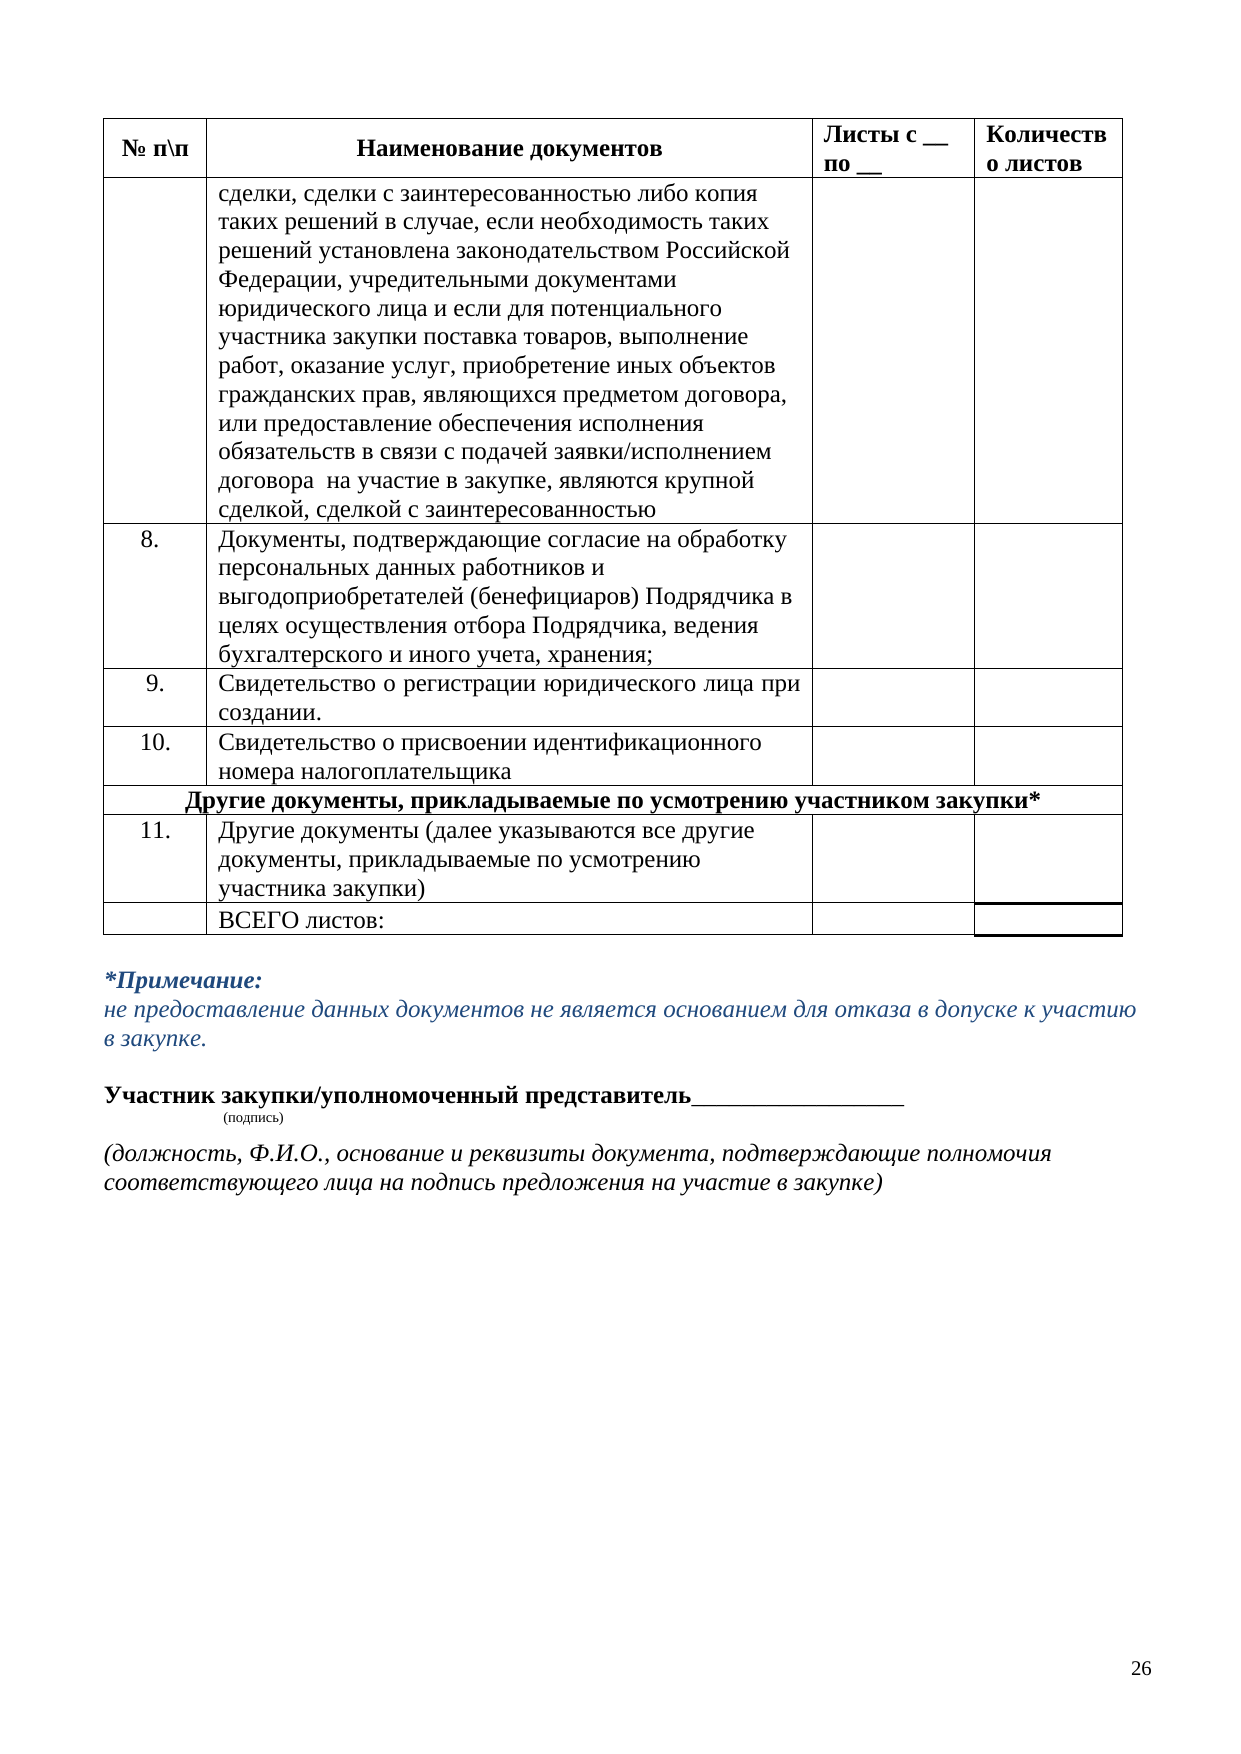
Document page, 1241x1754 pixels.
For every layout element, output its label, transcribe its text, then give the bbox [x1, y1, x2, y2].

table_cell Документы, подтверждающие согласие на обработку персональных данных работников и выгодоприобретателей (бенефициаров) Подрядчика в целях осуществления отбора Подрядчика, ведения бухгалтерского и иного учета, хранения; [207, 524, 812, 667]
text (подпись) [103, 1109, 1152, 1138]
table_cell [813, 669, 974, 726]
table_cell [104, 524, 206, 667]
table_cell ВСЕГО листов: [207, 903, 812, 933]
table_cell Другие документы (далее указываются все другие документы, прикладываемые по усмотрению участника закупки) [207, 815, 812, 902]
text *Примечание: [103, 965, 1152, 994]
text (должность, Ф.И.О., основание и реквизиты документа, подтверждающие полномочия соответствующего лица на подпись предложения на участие в закупке) [103, 1138, 1152, 1195]
table_cell [975, 727, 1122, 784]
table_cell [813, 178, 974, 523]
table_cell [813, 524, 974, 667]
text не предоставление данных документов не является основанием для отказа в допуске к участию в закупке. [103, 994, 1152, 1052]
table_cell [813, 903, 974, 933]
text Участник закупки/уполномоченный представитель_________________ [103, 1080, 1152, 1109]
table_cell Свидетельство о регистрации юридического лица при создании. [207, 669, 812, 726]
table_cell Другие документы, прикладываемые по усмотрению участником закупки* [104, 786, 1122, 814]
table_cell [975, 178, 1122, 523]
table_cell 11. [104, 815, 206, 902]
table_header Количество листов [975, 119, 1122, 177]
table_cell [975, 524, 1122, 667]
table_cell 10. [104, 727, 206, 784]
table_cell [104, 903, 206, 933]
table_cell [207, 178, 812, 523]
table_cell 9. [104, 669, 206, 726]
table_cell [975, 905, 1122, 933]
table_cell [975, 815, 1122, 902]
table_header Листы с __ по __ [813, 119, 974, 177]
table_cell [104, 178, 206, 523]
table_header Наименование документов [207, 119, 812, 177]
table_header № п\п [104, 119, 206, 177]
table_cell [975, 669, 1122, 726]
table_cell [813, 727, 974, 784]
table_cell [813, 815, 974, 902]
table_cell Свидетельство о присвоении идентификационного номера налогоплательщика [207, 727, 812, 784]
